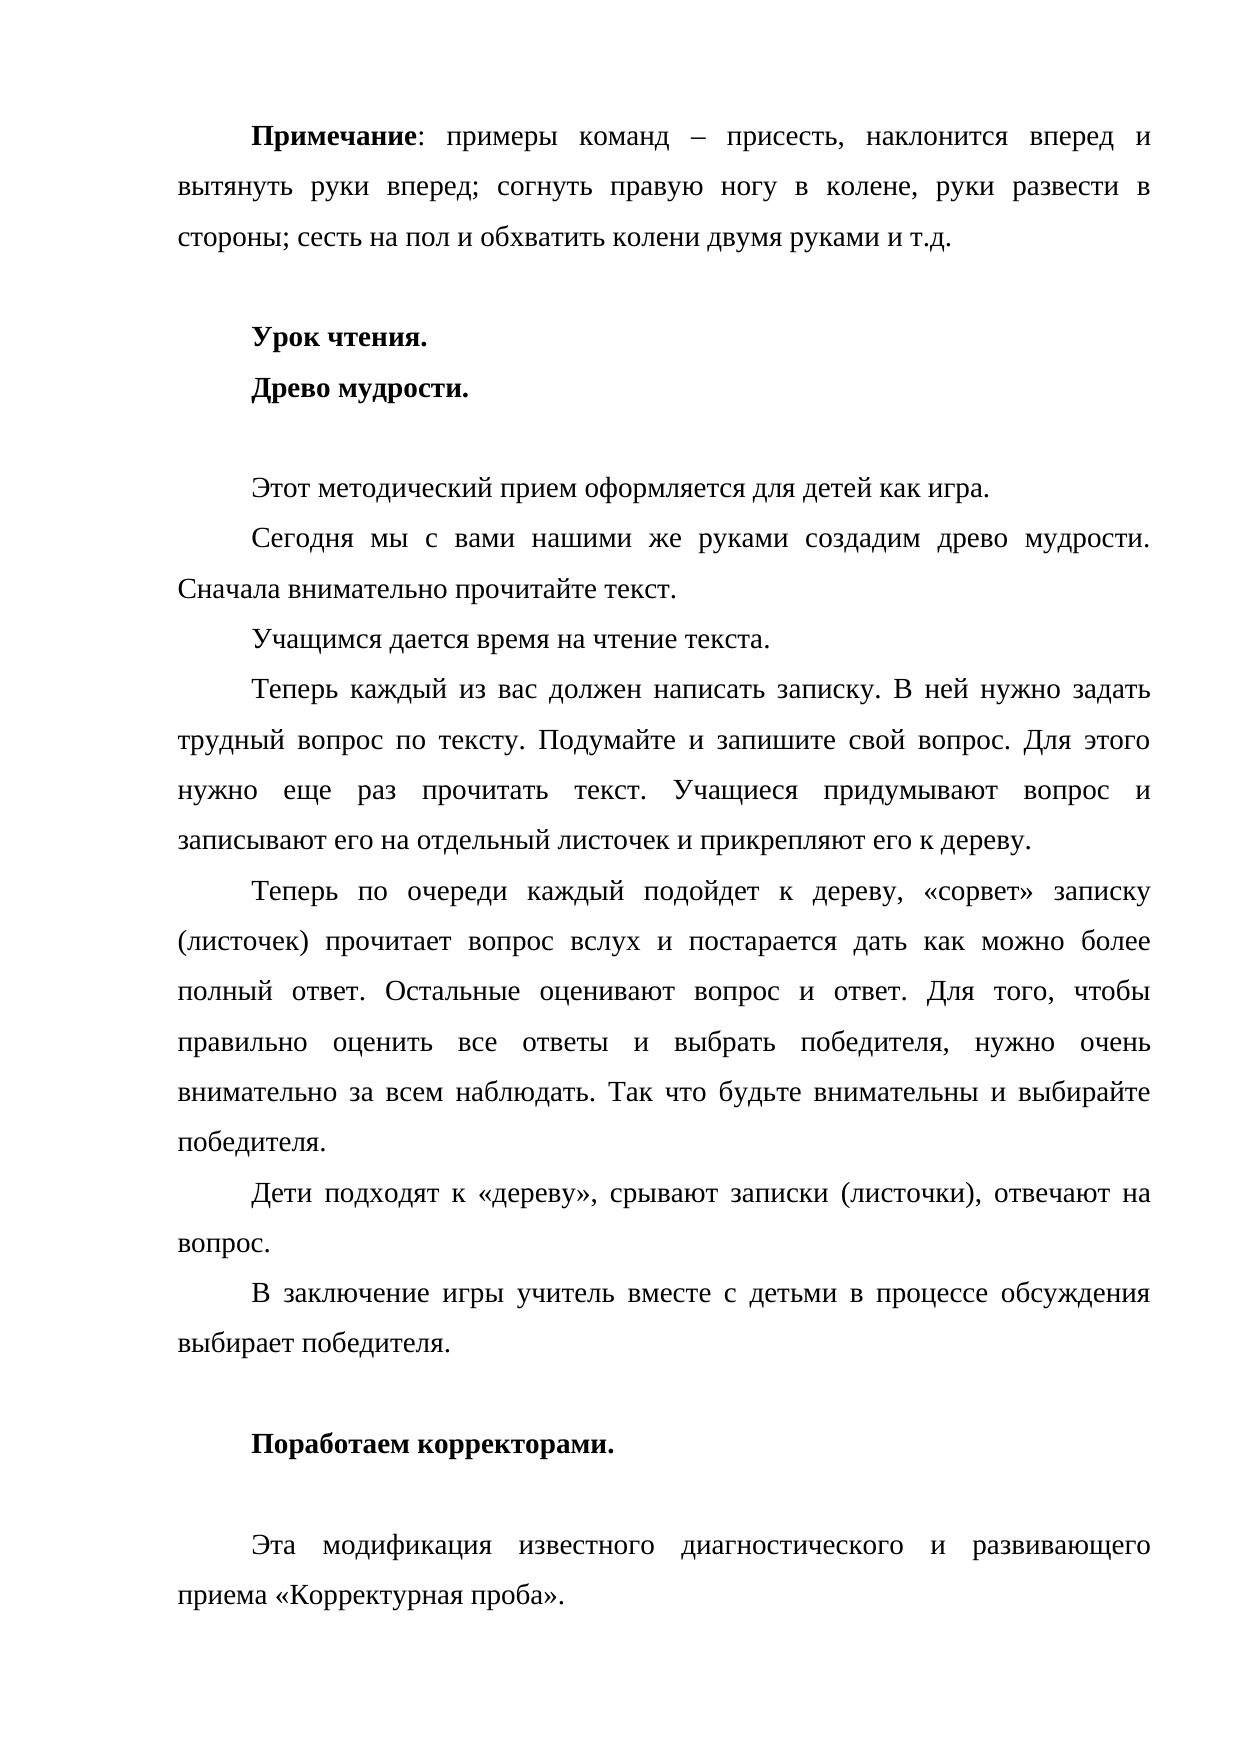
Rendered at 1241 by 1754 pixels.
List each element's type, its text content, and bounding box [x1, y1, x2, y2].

text Учащимся дается время на чтение текста. [177, 621, 1152, 655]
text В заключение игры учитель вместе с детьми в процессе обсуждения выбирает победителя. [177, 1275, 1152, 1359]
text Урок чтения. [177, 319, 1152, 353]
text Сегодня мы с вами нашими же руками создадим древо мудрости. Сначала внимательно прочитайте текст. [177, 521, 1152, 604]
text Дети подходят к «дереву», срывают записки (листочки), отвечают на вопрос. [177, 1175, 1152, 1258]
text Древо мудрости. [177, 370, 1152, 403]
text Эта модификация известного диагностического и развивающего приема «Корректурная проба». [177, 1527, 1152, 1611]
text Теперь по очереди каждый подойдет к дереву, «сорвет» записку (листочек) прочитает вопрос вслух и постарается дать как можно более полный ответ. Остальные оценивают вопрос и ответ. Для того, чтобы правильно оценить все ответы и выбрать победителя, нужно очень внимательно за всем наблюдать. Так что будьте внимательны и выбирайте победителя. [177, 873, 1152, 1158]
text Примечание: примеры команд – присесть, наклонится вперед и вытянуть руки вперед; согнуть правую ногу в колене, руки развести в стороны; сесть на пол и обхватить колени двумя руками и т.д. [177, 118, 1152, 252]
text Этот методический прием оформляется для детей как игра. [177, 470, 1152, 504]
text Теперь каждый из вас должен написать записку. В ней нужно задать трудный вопрос по тексту. Подумайте и запишите свой вопрос. Для этого нужно еще раз прочитать текст. Учащиеся придумывают вопрос и записывают его на отдельный листочек и прикрепляют его к дереву. [177, 672, 1152, 856]
text Поработаем корректорами. [177, 1426, 1152, 1460]
